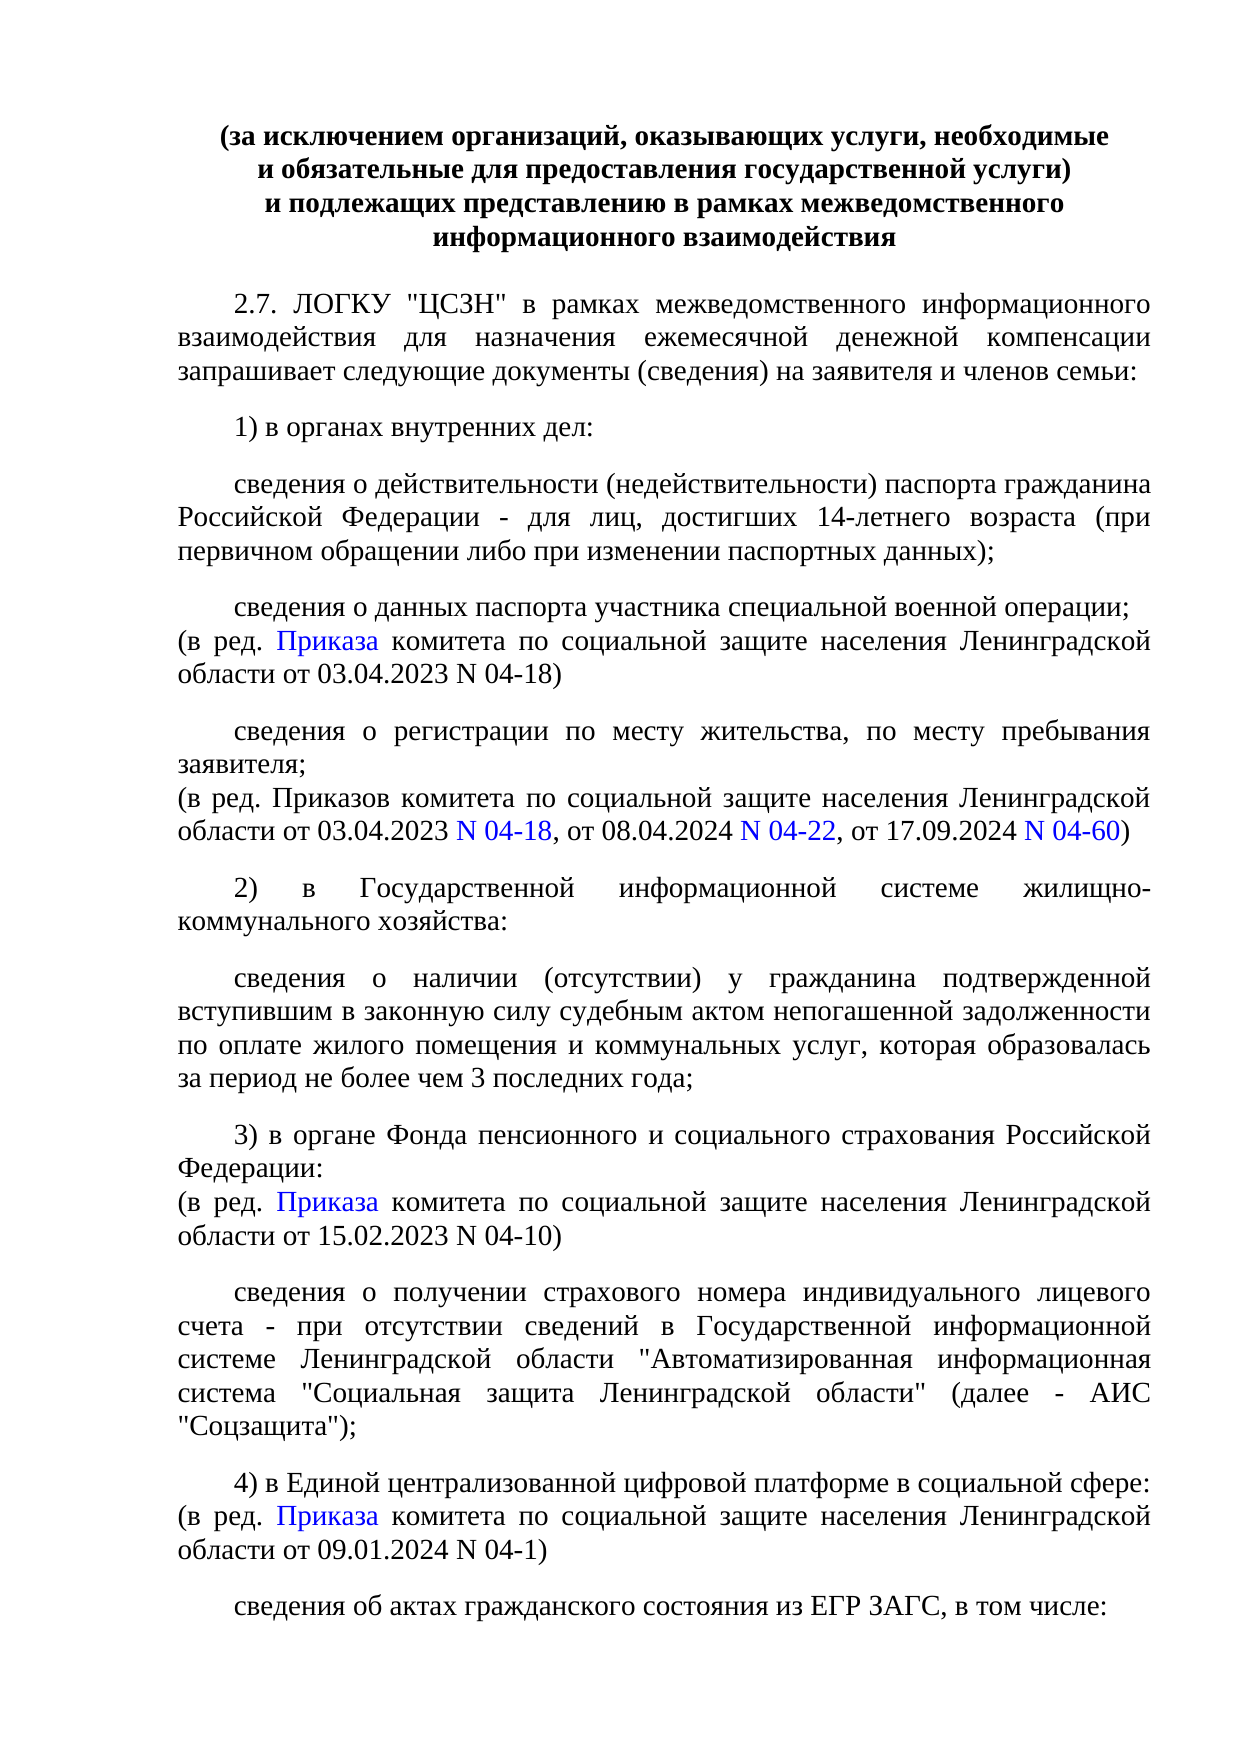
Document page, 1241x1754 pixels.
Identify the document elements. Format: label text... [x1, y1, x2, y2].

text 1) в органах внутренних дел: [177, 409, 1152, 443]
text сведения о действительности (недействительности) паспорта гражданина Российской Федерации - для лиц, достигших 14-летнего возраста (при первичном обращении либо при изменении паспортных данных); [177, 466, 1152, 566]
text 4) в Единой централизованной цифровой платформе в социальной сфере: [177, 1465, 1152, 1498]
title информационного взаимодействия [177, 219, 1152, 252]
text (в ред. Приказа комитета по социальной защите населения Ленинградской области от 09.01.2024 N 04-1) [177, 1498, 1152, 1565]
text сведения о регистрации по месту жительства, по месту пребывания заявителя; [177, 713, 1152, 780]
title и подлежащих представлению в рамках межведомственного [177, 185, 1152, 219]
text сведения о получении страхового номера индивидуального лицевого счета - при отсутствии сведений в Государственной информационной системе Ленинградской области "Автоматизированная информационная система "Социальная защита Ленинградской области" (далее - АИС "Соцзащита"); [177, 1274, 1152, 1442]
text 2) в Государственной информационной системе жилищно-коммунального хозяйства: [177, 870, 1152, 937]
title и обязательные для предоставления государственной услуги) [177, 152, 1152, 185]
text (в ред. Приказа комитета по социальной защите населения Ленинградской области от 03.04.2023 N 04-18) [177, 623, 1152, 690]
text 3) в органе Фонда пенсионного и социального страхования Российской Федерации: [177, 1117, 1152, 1184]
title (за исключением организаций, оказывающих услуги, необходимые [177, 118, 1152, 152]
text сведения об актах гражданского состояния из ЕГР ЗАГС, в том числе: [177, 1588, 1152, 1622]
text (в ред. Приказа комитета по социальной защите населения Ленинградской области от 15.02.2023 N 04-10) [177, 1184, 1152, 1251]
text 2.7. ЛОГКУ "ЦСЗН" в рамках межведомственного информационного взаимодействия для назначения ежемесячной денежной компенсации запрашивает следующие документы (сведения) на заявителя и членов семьи: [177, 286, 1152, 386]
text (в ред. Приказов комитета по социальной защите населения Ленинградской области от 03.04.2023 N 04-18, от 08.04.2024 N 04-22, от 17.09.2024 N 04-60) [177, 780, 1152, 847]
text сведения о наличии (отсутствии) у гражданина подтвержденной вступившим в законную силу судебным актом непогашенной задолженности по оплате жилого помещения и коммунальных услуг, которая образовалась за период не более чем 3 последних года; [177, 960, 1152, 1094]
text сведения о данных паспорта участника специальной военной операции; [177, 589, 1152, 623]
